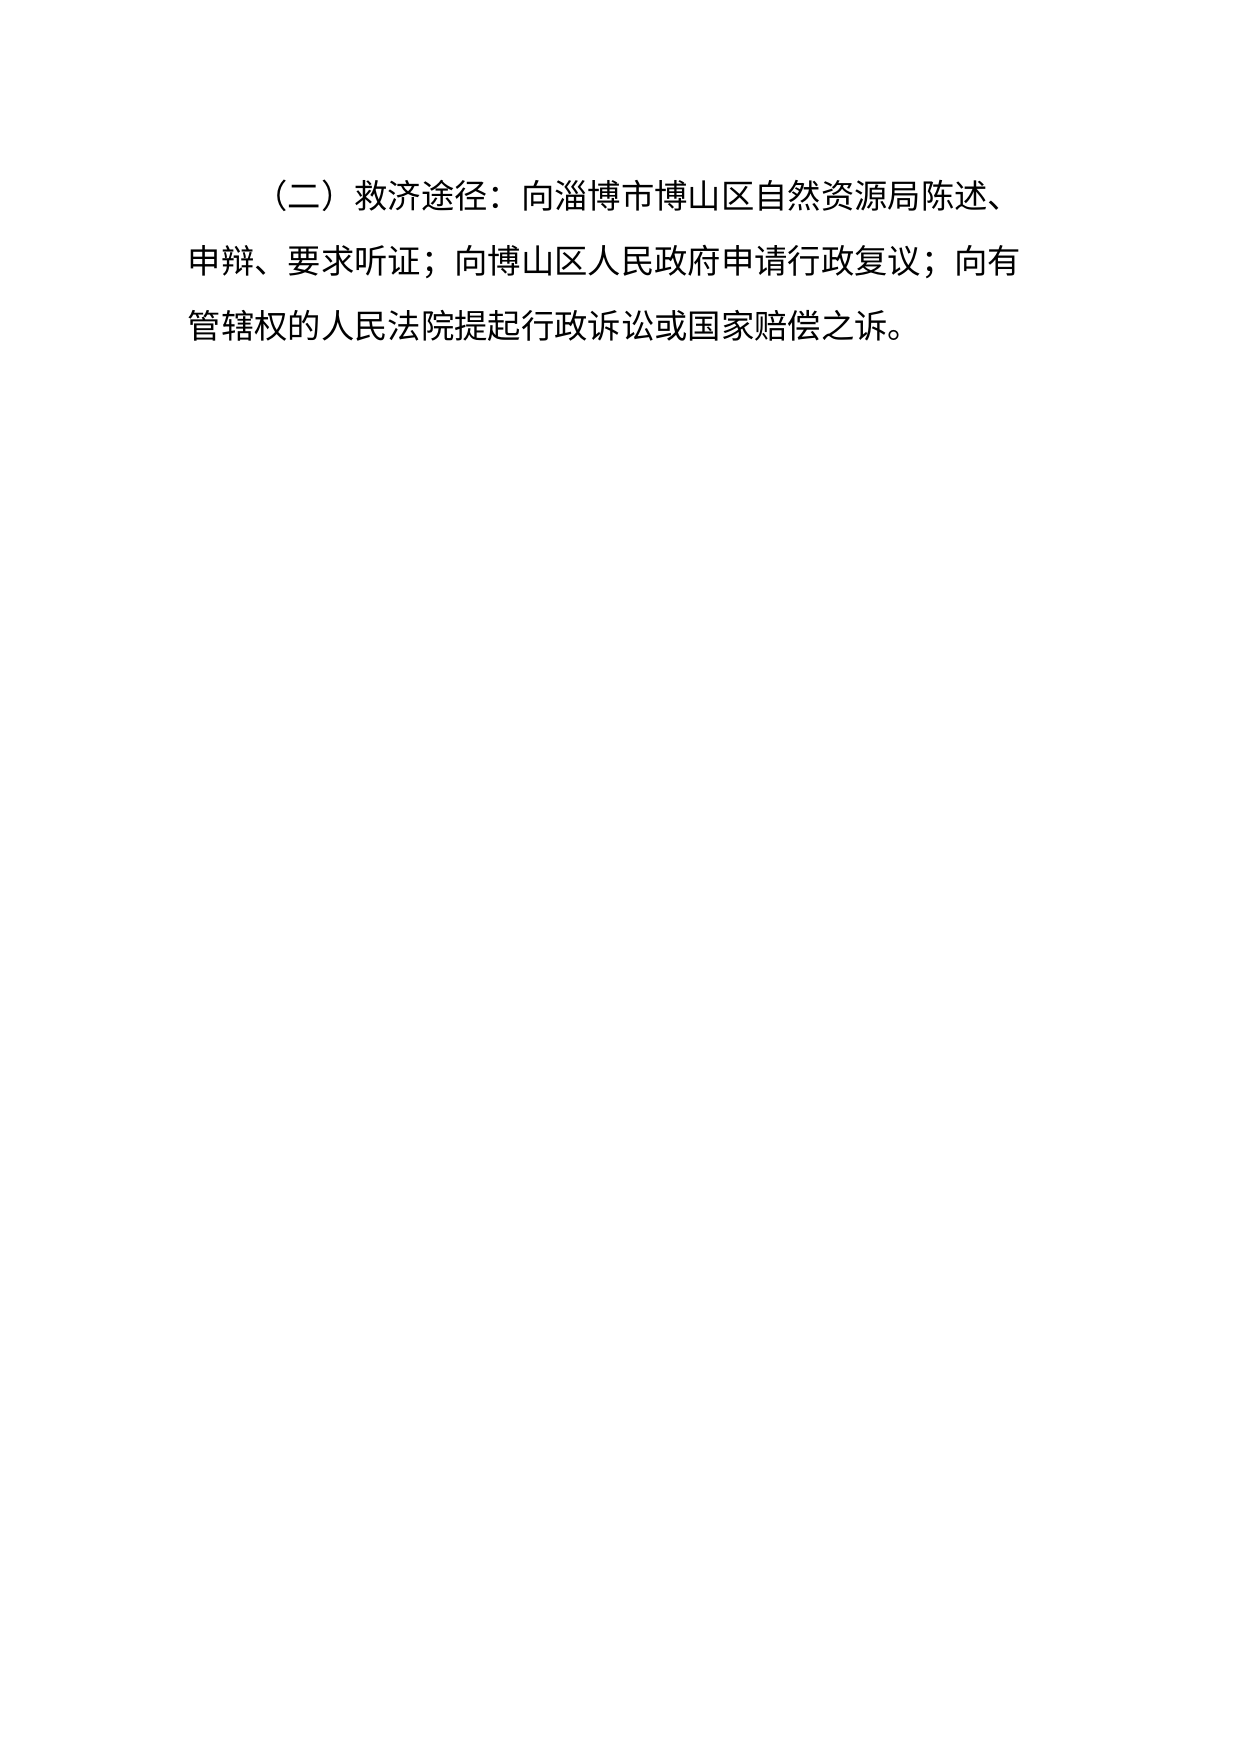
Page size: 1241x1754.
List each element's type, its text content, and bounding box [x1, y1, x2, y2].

text （二）救济途径：向淄博市博山区自然资源局陈述、申辩、要求听证；向博山区人民政府申请行政复议；向有管辖权的人民法院提起行政诉讼或国家赔偿之诉。 [187, 162, 1053, 357]
